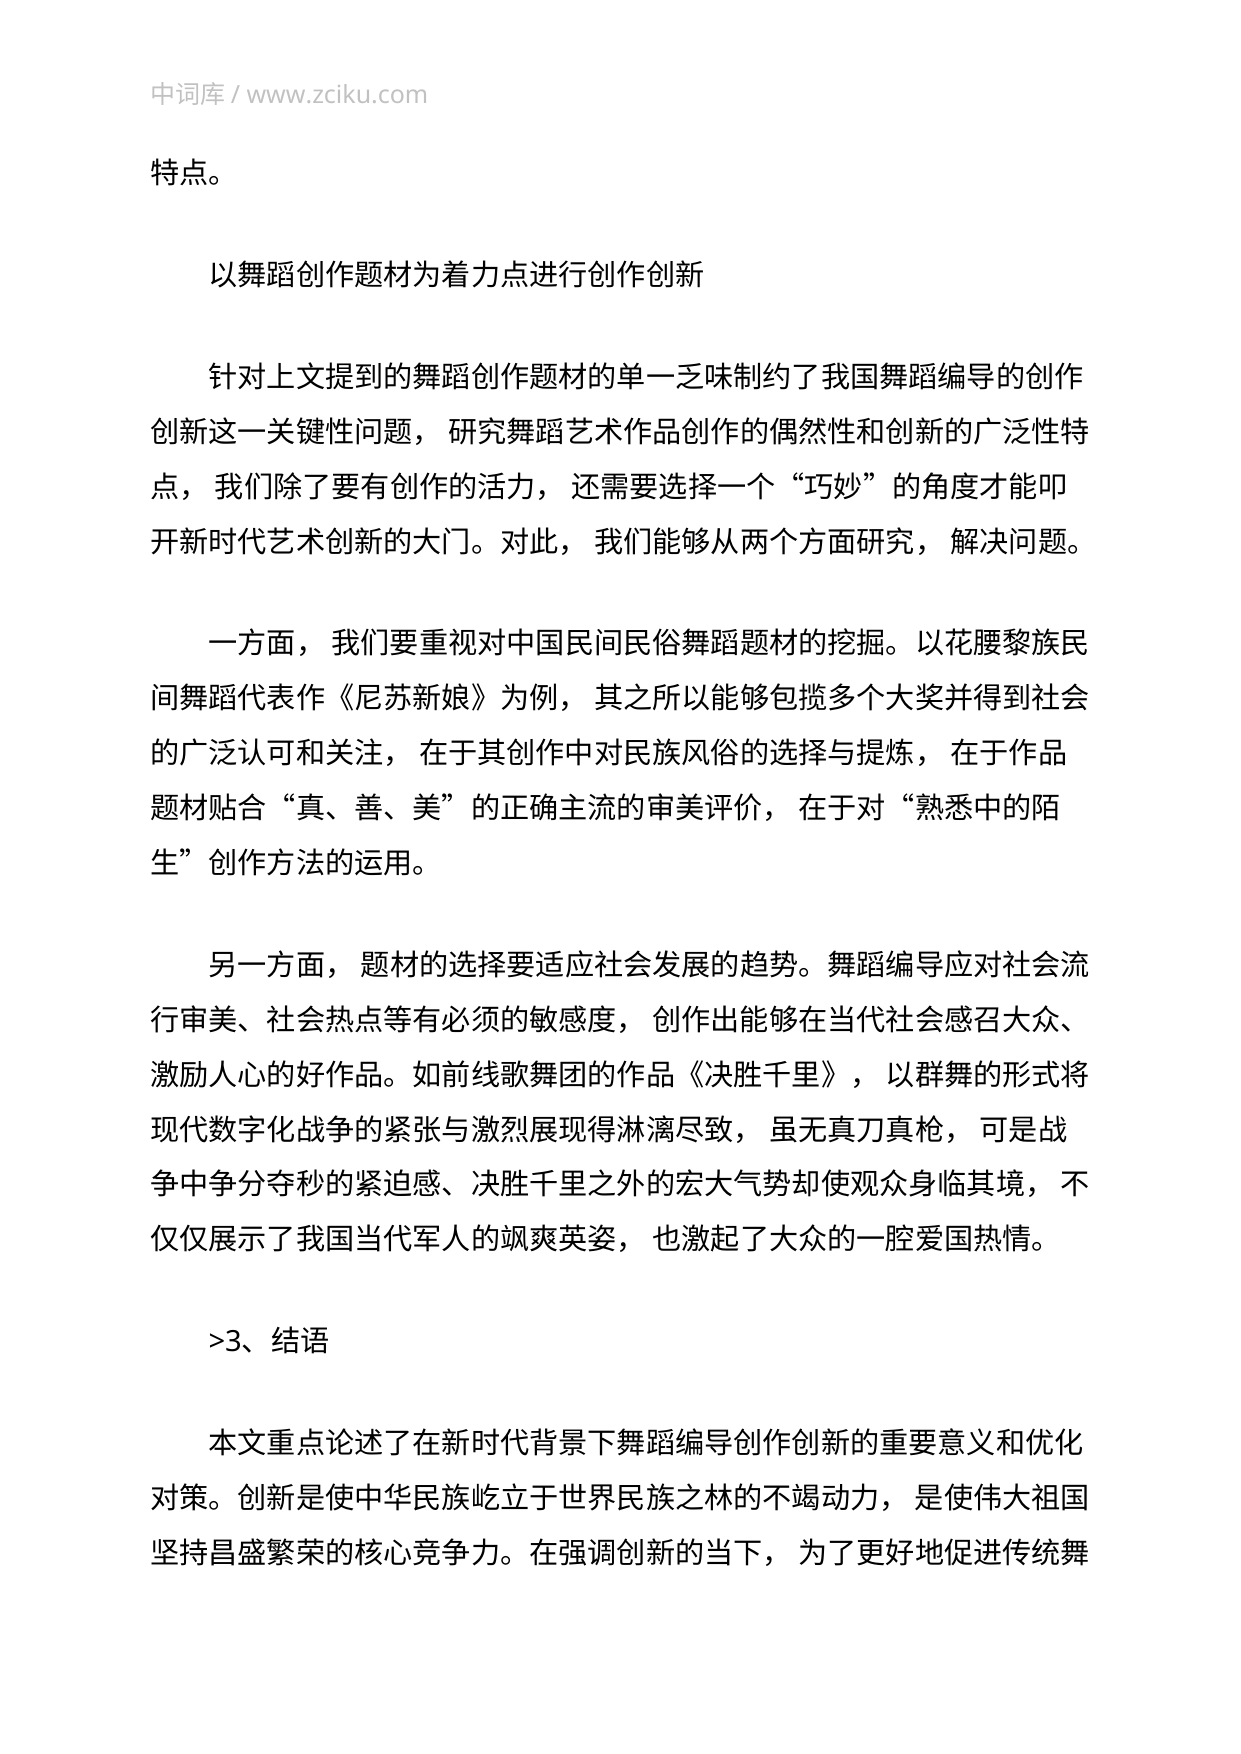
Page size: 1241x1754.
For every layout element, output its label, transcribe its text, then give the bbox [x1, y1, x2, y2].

text 一方面， 我们要重视对中国民间民俗舞蹈题材的挖掘。以花腰黎族民间舞蹈代表作《尼苏新娘》为例， 其之所以能够包揽多个大奖并得到社会的广泛认可和关注， 在于其创作中对民族风俗的选择与提炼， 在于作品题材贴合“真、善、美”的正确主流的审美评价， 在于对“熟悉中的陌生”创作方法的运用。 [150, 620, 1090, 882]
text 另一方面， 题材的选择要适应社会发展的趋势。舞蹈编导应对社会流行审美、社会热点等有必须的敏感度， 创作出能够在当代社会感召大众、激励人心的好作品。如前线歌舞团的作品《决胜千里》， 以群舞的形式将现代数字化战争的紧张与激烈展现得淋漓尽致， 虽无真刀真枪， 可是战争中争分夺秒的紧迫感、决胜千里之外的宏大气势却使观众身临其境， 不仅仅展示了我国当代军人的飒爽英姿， 也激起了大众的一腔爱国热情。 [150, 941, 1090, 1258]
text 针对上文提到的舞蹈创作题材的单一乏味制约了我国舞蹈编导的创作创新这一关键性问题， 研究舞蹈艺术作品创作的偶然性和创新的广泛性特点， 我们除了要有创作的活力， 还需要选择一个“巧妙”的角度才能叩开新时代艺术创新的大门。对此， 我们能够从两个方面研究， 解决问题。 [150, 353, 1090, 561]
text >3、结语 [150, 1318, 1090, 1360]
text 以舞蹈创作题材为着力点进行创作创新 [150, 252, 1090, 294]
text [150, 150, 1090, 192]
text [150, 1419, 1090, 1572]
